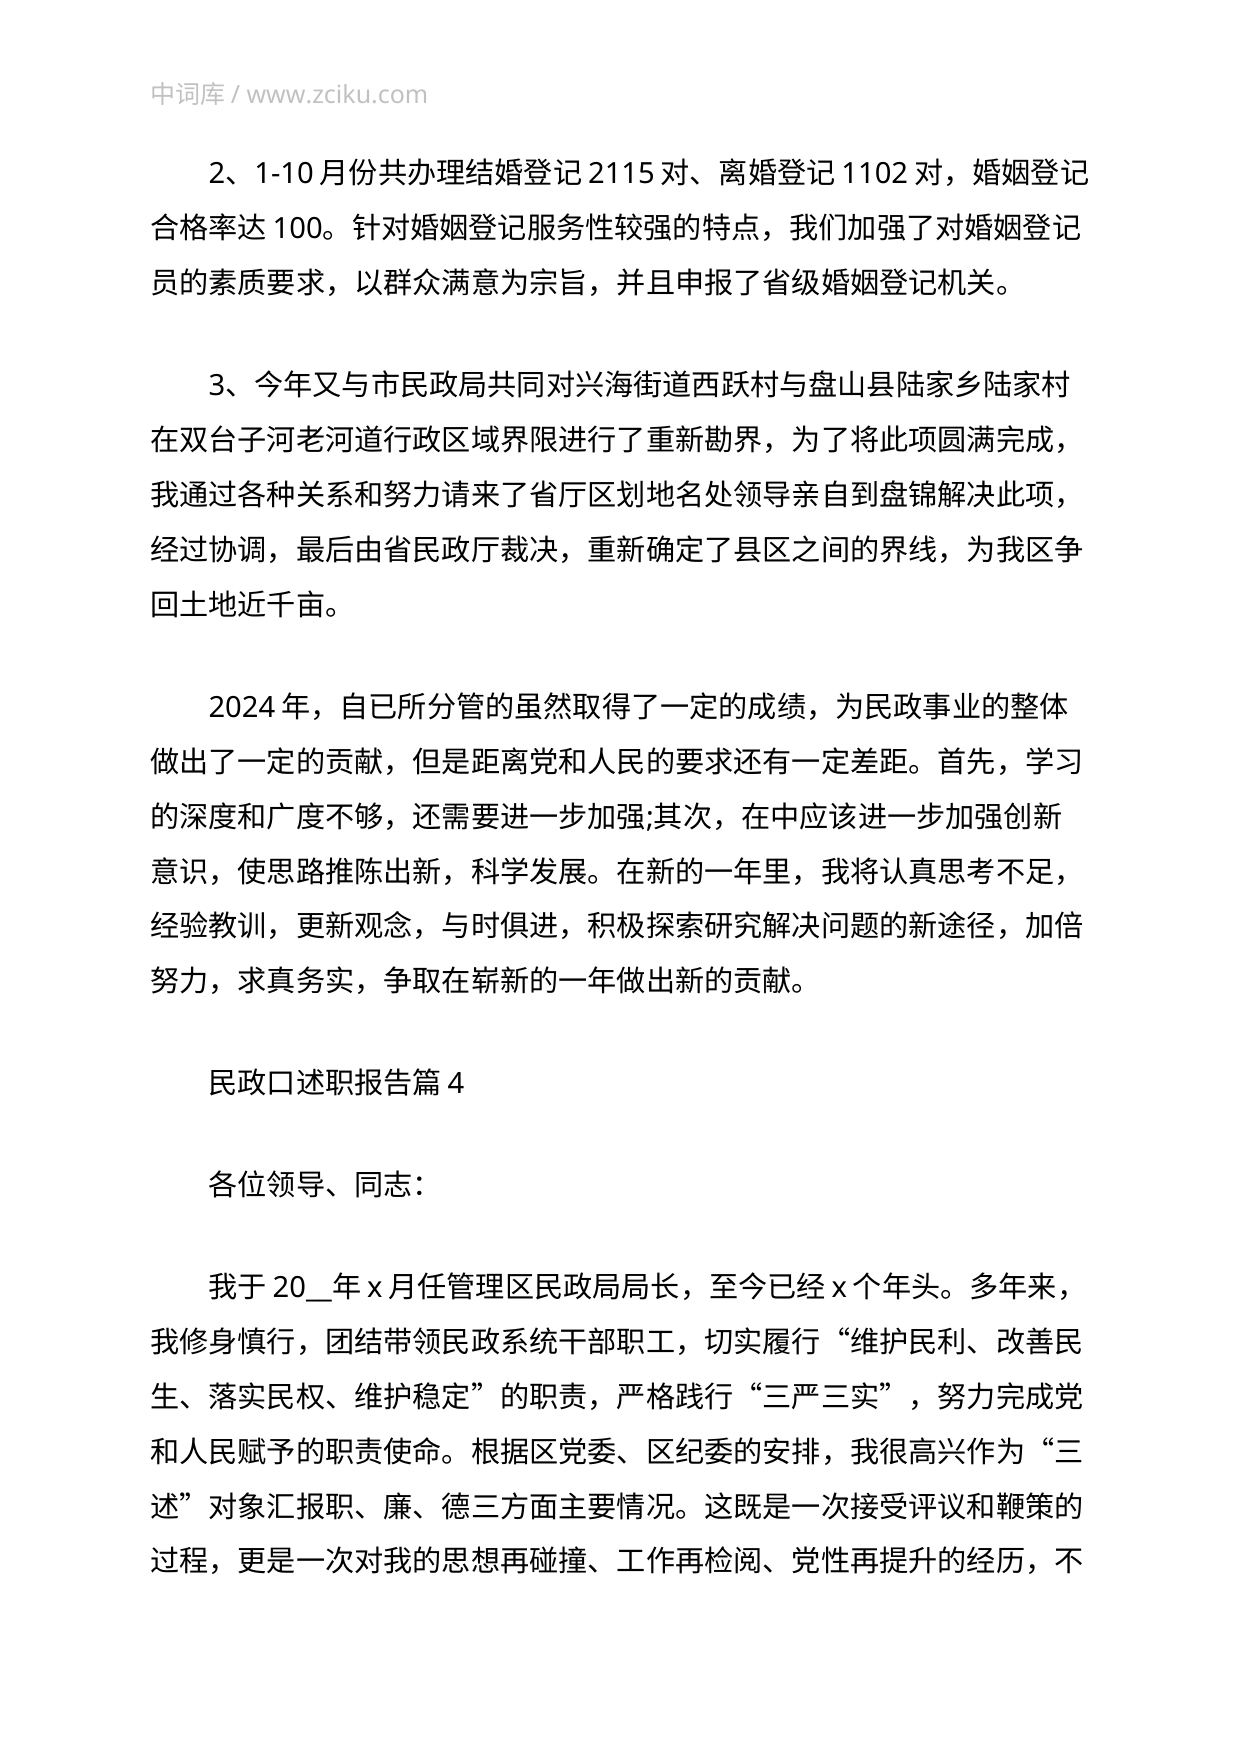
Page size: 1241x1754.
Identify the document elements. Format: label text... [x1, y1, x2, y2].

text 3、今年又与市民政局共同对兴海街道西跃村与盘山县陆家乡陆家村在双台子河老河道行政区域界限进行了重新勘界，为了将此项圆满完成，我通过各种关系和努力请来了省厅区划地名处领导亲自到盘锦解决此项，经过协调，最后由省民政厅裁决，重新确定了县区之间的界线，为我区争回土地近千亩。 [150, 362, 1090, 624]
text 各位领导、同志： [150, 1162, 1090, 1204]
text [150, 1263, 1090, 1580]
text 民政口述职报告篇4 [150, 1060, 1090, 1102]
text 2024年，自已所分管的虽然取得了一定的成绩，为民政事业的整体做出了一定的贡献，但是距离党和人民的要求还有一定差距。首先，学习的深度和广度不够，还需要进一步加强;其次，在中应该进一步加强创新意识，使思路推陈出新，科学发展。在新的一年里，我将认真思考不足，经验教训，更新观念，与时俱进，积极探索研究解决问题的新途径，加倍努力，求真务实，争取在崭新的一年做出新的贡献。 [150, 683, 1090, 1000]
text 2、1-10月份共办理结婚登记2115对、离婚登记1102对，婚姻登记合格率达100。针对婚姻登记服务性较强的特点，我们加强了对婚姻登记员的素质要求，以群众满意为宗旨，并且申报了省级婚姻登记机关。 [150, 150, 1090, 302]
